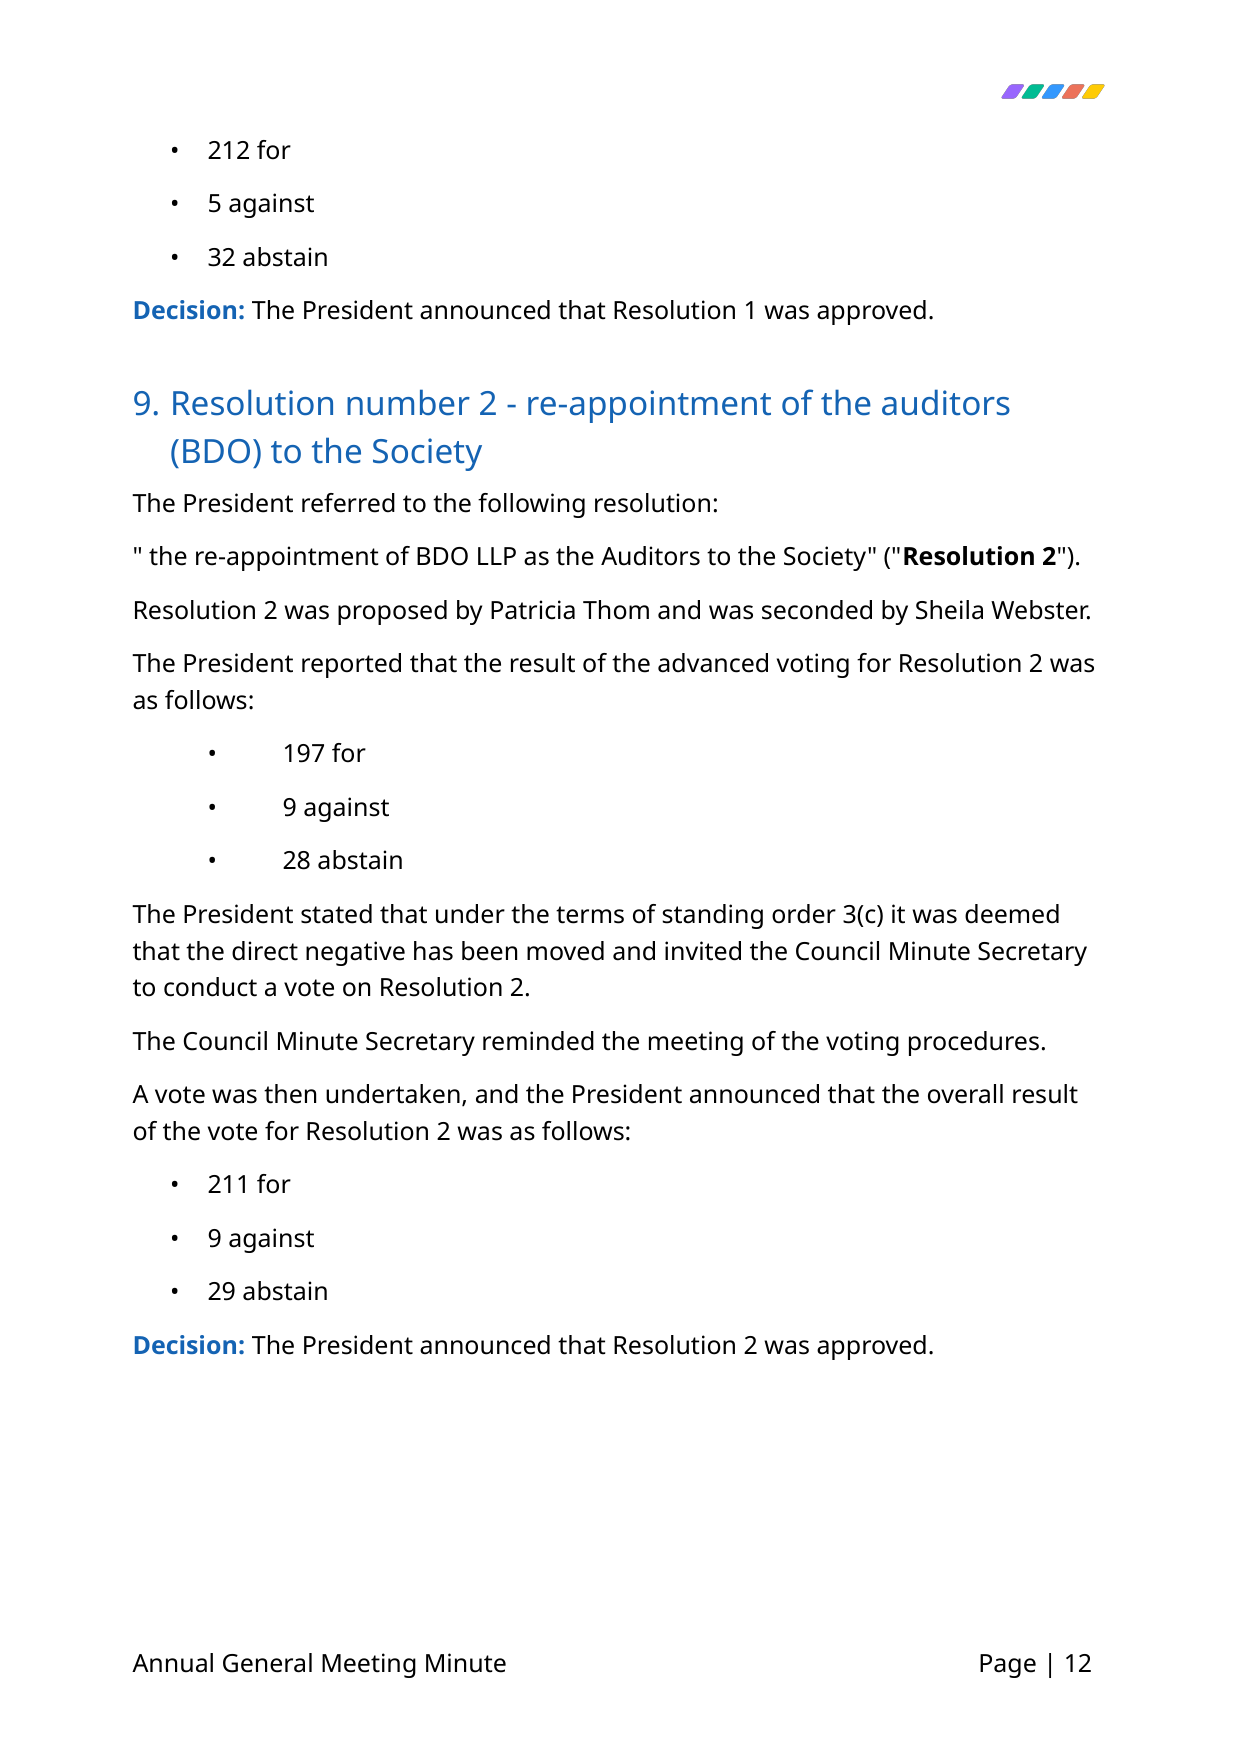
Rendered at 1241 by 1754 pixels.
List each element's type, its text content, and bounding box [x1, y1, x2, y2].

text The President referred to the following resolution: [132, 486, 1108, 520]
text • 211 for [170, 1167, 1108, 1201]
text • 9 against [207, 789, 1108, 824]
text • 9 against [170, 1221, 1108, 1254]
text A vote was then undertaken, and the President announced that the overall result of the vote for Resolution 2 was as follows: [132, 1077, 1108, 1148]
text The President stated that under the terms of standing order 3(c) it was deemed that the direct negative has been moved and invited the Council Minute Secretary to conduct a vote on Resolution 2. [132, 896, 1108, 1004]
text • 28 abstain [207, 843, 1108, 877]
text Decision: The President announced that Resolution 1 was approved. [132, 293, 1108, 327]
text The President reported that the result of the advanced voting for Resolution 2 was as follows: [132, 646, 1108, 717]
text Decision: The President announced that Resolution 2 was approved. [132, 1327, 1108, 1361]
text " the re-appointment of BDO LLP as the Auditors to the Society" ("Resolution 2"). [132, 539, 1108, 573]
text • 32 abstain [170, 239, 1108, 273]
text • 29 abstain [170, 1274, 1108, 1308]
text • 5 against [170, 186, 1108, 220]
text Resolution 2 was proposed by Patricia Thom and was seconded by Sheila Webster. [132, 592, 1108, 627]
text The Council Minute Secretary reminded the meeting of the voting procedures. [132, 1023, 1108, 1057]
subtitle Resolution number 2 - re-appointment of the auditors (BDO) to the Society [132, 379, 1108, 474]
text • 197 for [207, 736, 1108, 770]
text • 212 for [170, 132, 1108, 166]
picture [999, 82, 1107, 101]
